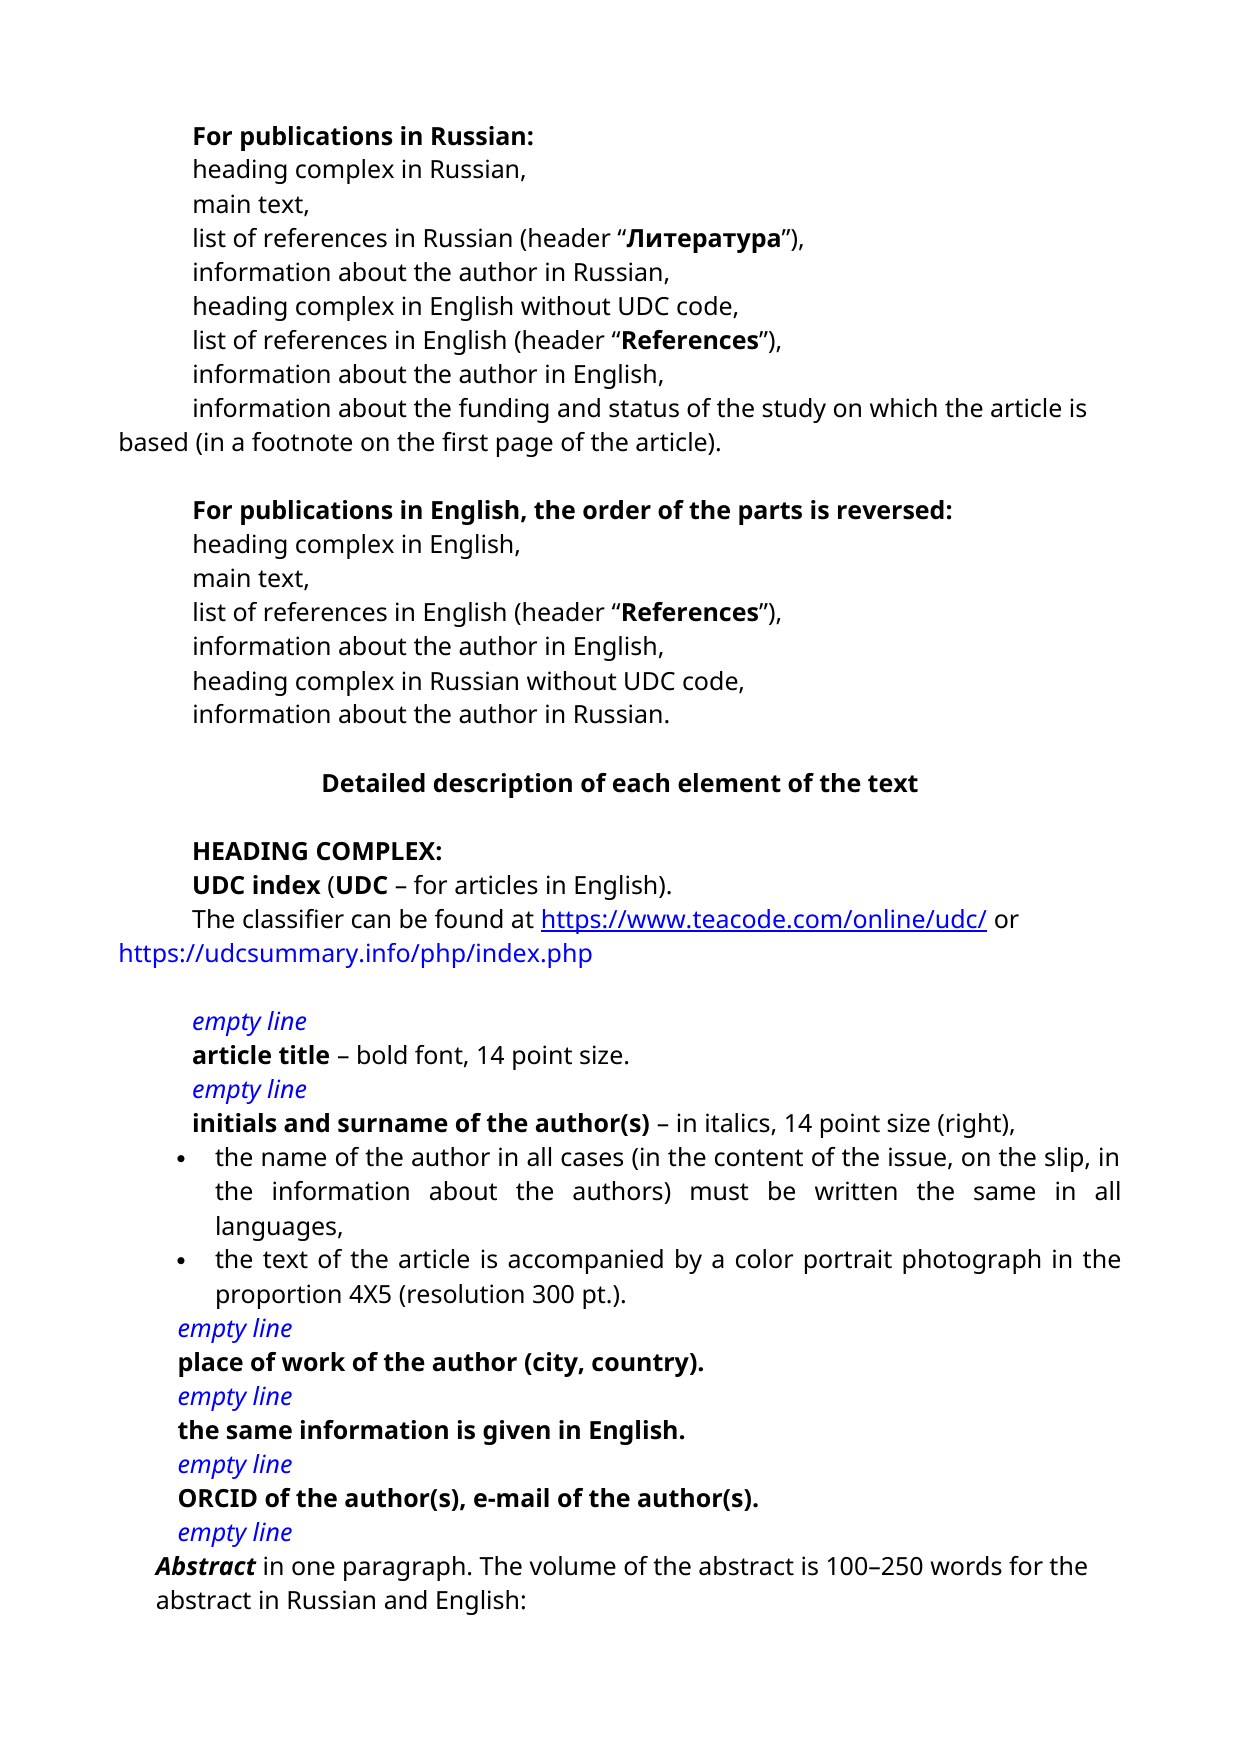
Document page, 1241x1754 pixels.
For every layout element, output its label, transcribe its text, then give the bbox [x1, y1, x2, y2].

text list of references in Russian (header “Литература”), [118, 220, 1122, 254]
text information about the author in Russian, [118, 254, 1122, 288]
text For publications in Russian: [118, 118, 1122, 152]
list the text of the article is accompanied by a color portrait photograph in the proportion 4X5 (resolution 300 pt.). [177, 1242, 1122, 1310]
text heading complex in English without UDC code, [118, 288, 1122, 322]
text list of references in English (header “References”), [118, 595, 1122, 629]
text ORCID of the author(s), e-mail of the author(s). [118, 1481, 1122, 1515]
text article title – bold font, 14 point size. [156, 1038, 1122, 1072]
text For publications in English, the order of the parts is reversed: [118, 493, 1122, 527]
text HEADING COMPLEX: [118, 833, 1122, 867]
text information about the author in English, [118, 357, 1122, 391]
text empty line Abstract in one paragraph. The volume of the abstract is 100–250 words for the abstract in Russian and English: [156, 1515, 1122, 1617]
text main text, [118, 561, 1122, 595]
text the same information is given in English. [118, 1412, 1122, 1447]
text heading complex in Russian, [118, 152, 1122, 186]
text empty line [118, 1378, 1122, 1412]
text main text, [118, 186, 1122, 220]
text heading complex in Russian without UDC code, [118, 663, 1122, 697]
text Detailed description of each element of the text [118, 765, 1122, 799]
text initials and surname of the author(s) – in italics, 14 point size (right), [156, 1106, 1122, 1140]
text empty line [156, 1072, 1122, 1106]
text The classifier can be found at https://www.teacode.com/online/udc/ or https://udcsummary.info/php/index.php [118, 902, 1122, 970]
list the name of the author in all cases (in the content of the issue, on the slip, in the information about the authors) must be written the same in all languages, [177, 1140, 1122, 1242]
text empty line [118, 1447, 1122, 1481]
text UDC index (UDC – for articles in English). [118, 867, 1122, 902]
text heading complex in English, [118, 527, 1122, 561]
text empty line [118, 1004, 1122, 1038]
text list of references in English (header “References”), [118, 322, 1122, 357]
text information about the author in Russian. [118, 697, 1122, 731]
text empty line place of work of the author (city, country). [177, 1310, 1122, 1378]
text information about the funding and status of the study on which the article is based (in a footnote on the first page of the article). [118, 391, 1122, 459]
text information about the author in English, [118, 629, 1122, 663]
